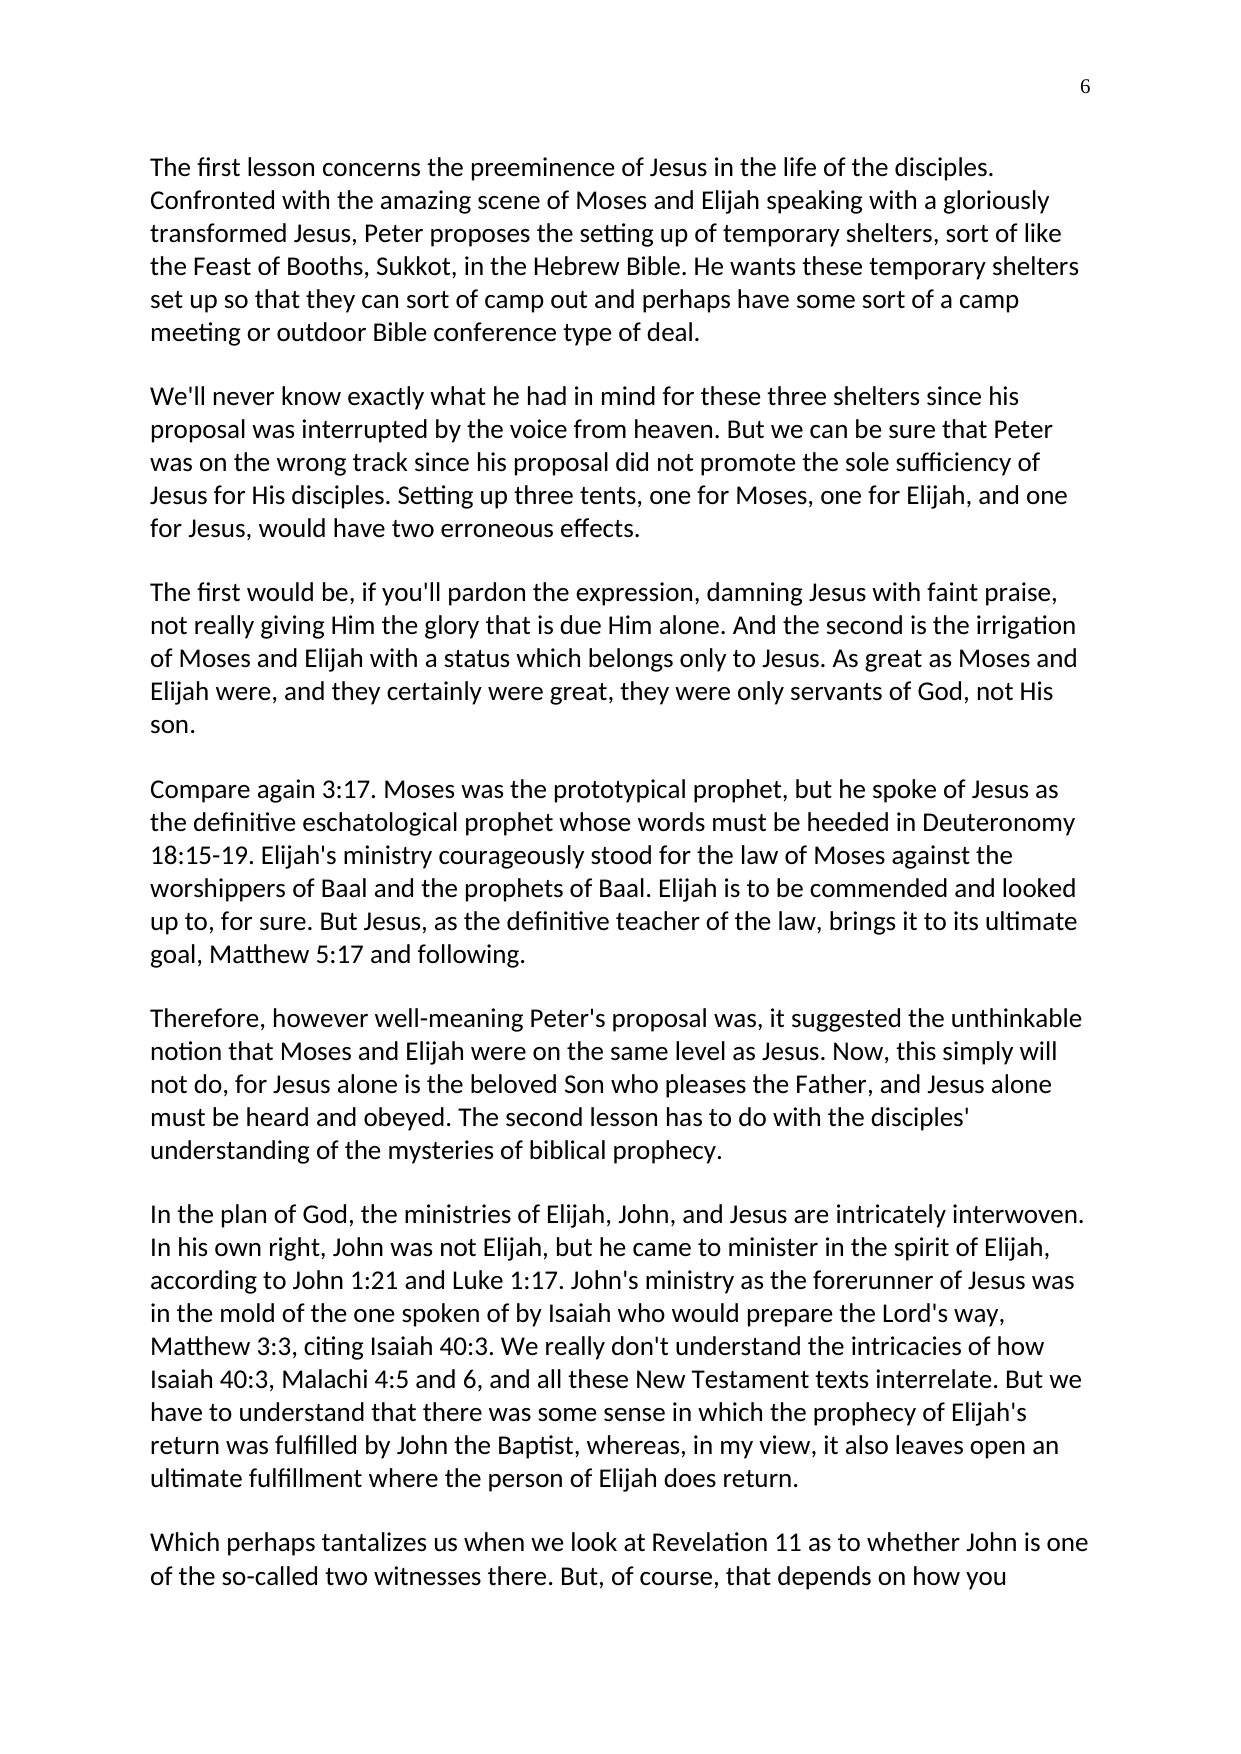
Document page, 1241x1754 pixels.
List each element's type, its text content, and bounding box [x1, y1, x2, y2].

text Therefore, however well-meaning Peter's proposal was, it suggested the unthinkable notion that Moses and Elijah were on the same level as Jesus. Now, this simply will not do, for Jesus alone is the beloved Son who pleases the Father, and Jesus alone must be heard and obeyed. The second lesson has to do with the disciples' understanding of the mysteries of biblical prophecy. [150, 1001, 1090, 1166]
text In the plan of God, the ministries of Elijah, John, and Jesus are intricately interwoven. In his own right, John was not Elijah, but he came to minister in the spirit of Elijah, according to John 1:21 and Luke 1:17. John's ministry as the forerunner of Jesus was in the mold of the one spoken of by Isaiah who would prepare the Lord's way, Matthew 3:3, citing Isaiah 40:3. We really don't understand the intricacies of how Isaiah 40:3, Malachi 4:5 and 6, and all these New Testament texts interrelate. But we have to understand that there was some sense in which the prophecy of Elijah's return was fulfilled by John the Baptist, whereas, in my view, it also leaves open an ultimate fulfillment where the person of Elijah does return. [150, 1197, 1090, 1494]
text The first lesson concerns the preeminence of Jesus in the life of the disciples. Confronted with the amazing scene of Moses and Elijah speaking with a gloriously transformed Jesus, Peter proposes the setting up of temporary shelters, sort of like the Feast of Booths, Sukkot, in the Hebrew Bible. He wants these temporary shelters set up so that they can sort of camp out and perhaps have some sort of a camp meeting or outdoor Bible conference type of deal. [150, 150, 1090, 348]
text We'll never know exactly what he had in mind for these three shelters since his proposal was interrupted by the voice from heaven. But we can be sure that Peter was on the wrong track since his proposal did not promote the sole sufficiency of Jesus for His disciples. Setting up three tents, one for Moses, one for Elijah, and one for Jesus, would have two erroneous effects. [150, 379, 1090, 544]
text The first would be, if you'll pardon the expression, damning Jesus with faint praise, not really giving Him the glory that is due Him alone. And the second is the irrigation of Moses and Elijah with a status which belongs only to Jesus. As great as Moses and Elijah were, and they certainly were great, they were only servants of God, not His son. [150, 576, 1090, 741]
text Compare again 3:17. Moses was the prototypical prophet, but he spoke of Jesus as the definitive eschatological prophet whose words must be heeded in Deuteronomy 18:15-19. Elijah's ministry courageously stood for the law of Moses against the worshippers of Baal and the prophets of Baal. Elijah is to be commended and looked up to, for sure. But Jesus, as the definitive teacher of the law, brings it to its ultimate goal, Matthew 5:17 and following. [150, 772, 1090, 970]
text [150, 1526, 1090, 1592]
